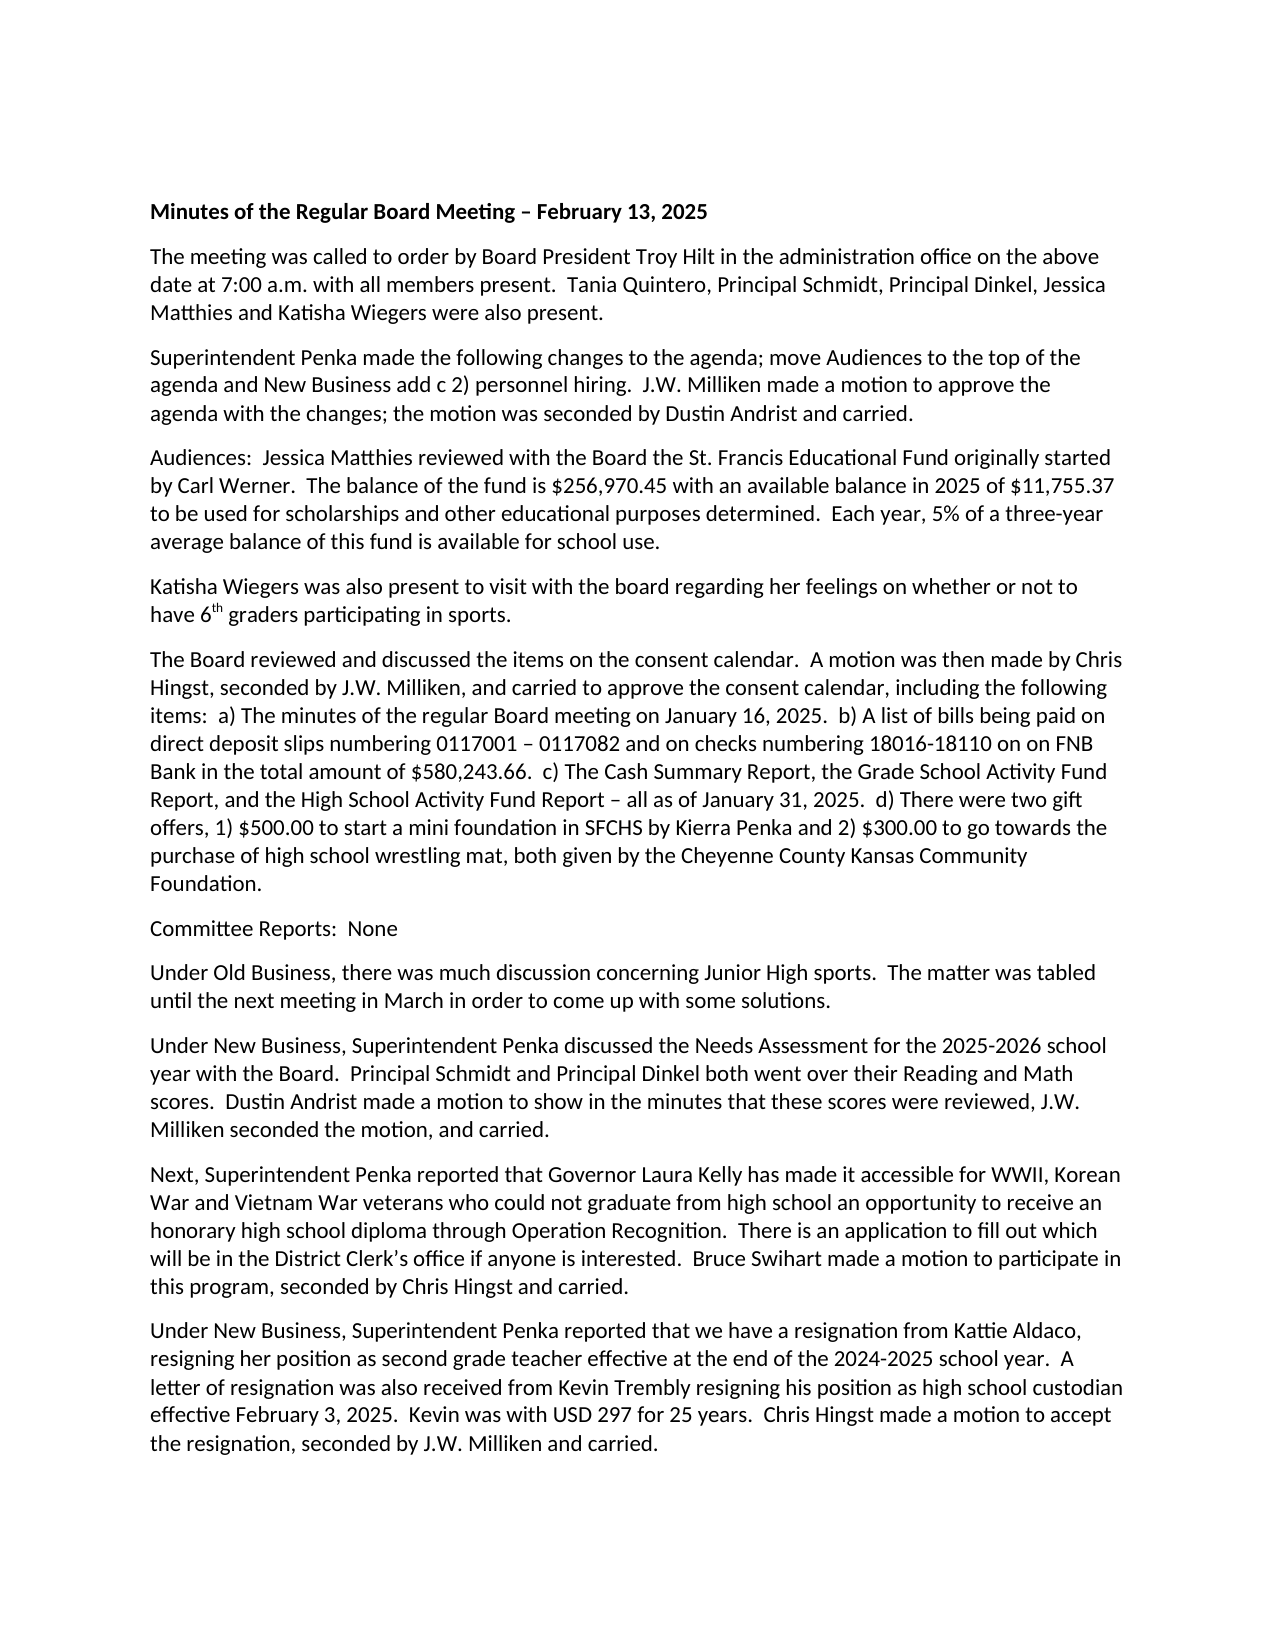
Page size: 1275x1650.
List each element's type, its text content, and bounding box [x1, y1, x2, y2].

text Committee Reports: None [150, 914, 1125, 942]
text Under New Business, Superintendent Penka reported that we have a resignation from Kattie Aldaco, resigning her position as second grade teacher effective at the end of the 2024-2025 school year. A letter of resignation was also received from Kevin Trembly resigning his position as high school custodian effective February 3, 2025. Kevin was with USD 297 for 25 years. Chris Hingst made a motion to accept the resignation, seconded by J.W. Milliken and carried. [150, 1317, 1125, 1457]
text The Board reviewed and discussed the items on the consent calendar. A motion was then made by Chris Hingst, seconded by J.W. Milliken, and carried to approve the consent calendar, including the following items: a) The minutes of the regular Board meeting on January 16, 2025. b) A list of bills being paid on direct deposit slips numbering 0117001 – 0117082 and on checks numbering 18016-18110 on on FNB Bank in the total amount of $580,243.66. c) The Cash Summary Report, the Grade School Activity Fund Report, and the High School Activity Fund Report – all as of January 31, 2025. d) There were two gift offers, 1) $500.00 to start a mini foundation in SFCHS by Kierra Penka and 2) $300.00 to go towards the purchase of high school wrestling mat, both given by the Cheyenne County Kansas Community Foundation. [150, 645, 1125, 897]
text Next, Superintendent Penka reported that Governor Laura Kelly has made it accessible for WWII, Korean War and Vietnam War veterans who could not graduate from high school an opportunity to receive an honorary high school diploma through Operation Recognition. There is an application to fill out which will be in the District Clerk’s office if anyone is interested. Bruce Swihart made a motion to participate in this program, seconded by Chris Hingst and carried. [150, 1160, 1125, 1300]
text Under Old Business, there was much discussion concerning Junior High sports. The matter was tabled until the next meeting in March in order to come up with some solutions. [150, 958, 1125, 1014]
text Minutes of the Regular Board Meeting – February 13, 2025 [150, 197, 1125, 225]
text Under New Business, Superintendent Penka discussed the Needs Assessment for the 2025-2026 school year with the Board. Principal Schmidt and Principal Dinkel both went over their Reading and Math scores. Dustin Andrist made a motion to show in the minutes that these scores were reviewed, J.W. Milliken seconded the motion, and carried. [150, 1031, 1125, 1143]
text The meeting was called to order by Board President Troy Hilt in the administration office on the above date at 7:00 a.m. with all members present. Tania Quintero, Principal Schmidt, Principal Dinkel, Jessica Matthies and Katisha Wiegers were also present. [150, 242, 1125, 326]
text Katisha Wiegers was also present to visit with the board regarding her feelings on whether or not to have 6th graders participating in sports. [150, 572, 1125, 628]
text Audiences: Jessica Matthies reviewed with the Board the St. Francis Educational Fund originally started by Carl Werner. The balance of the fund is $256,970.45 with an available balance in 2025 of $11,755.37 to be used for scholarships and other educational purposes determined. Each year, 5% of a three-year average balance of this fund is available for school use. [150, 443, 1125, 555]
text Superintendent Penka made the following changes to the agenda; move Audiences to the top of the agenda and New Business add c 2) personnel hiring. J.W. Milliken made a motion to approve the agenda with the changes; the motion was seconded by Dustin Andrist and carried. [150, 343, 1125, 427]
